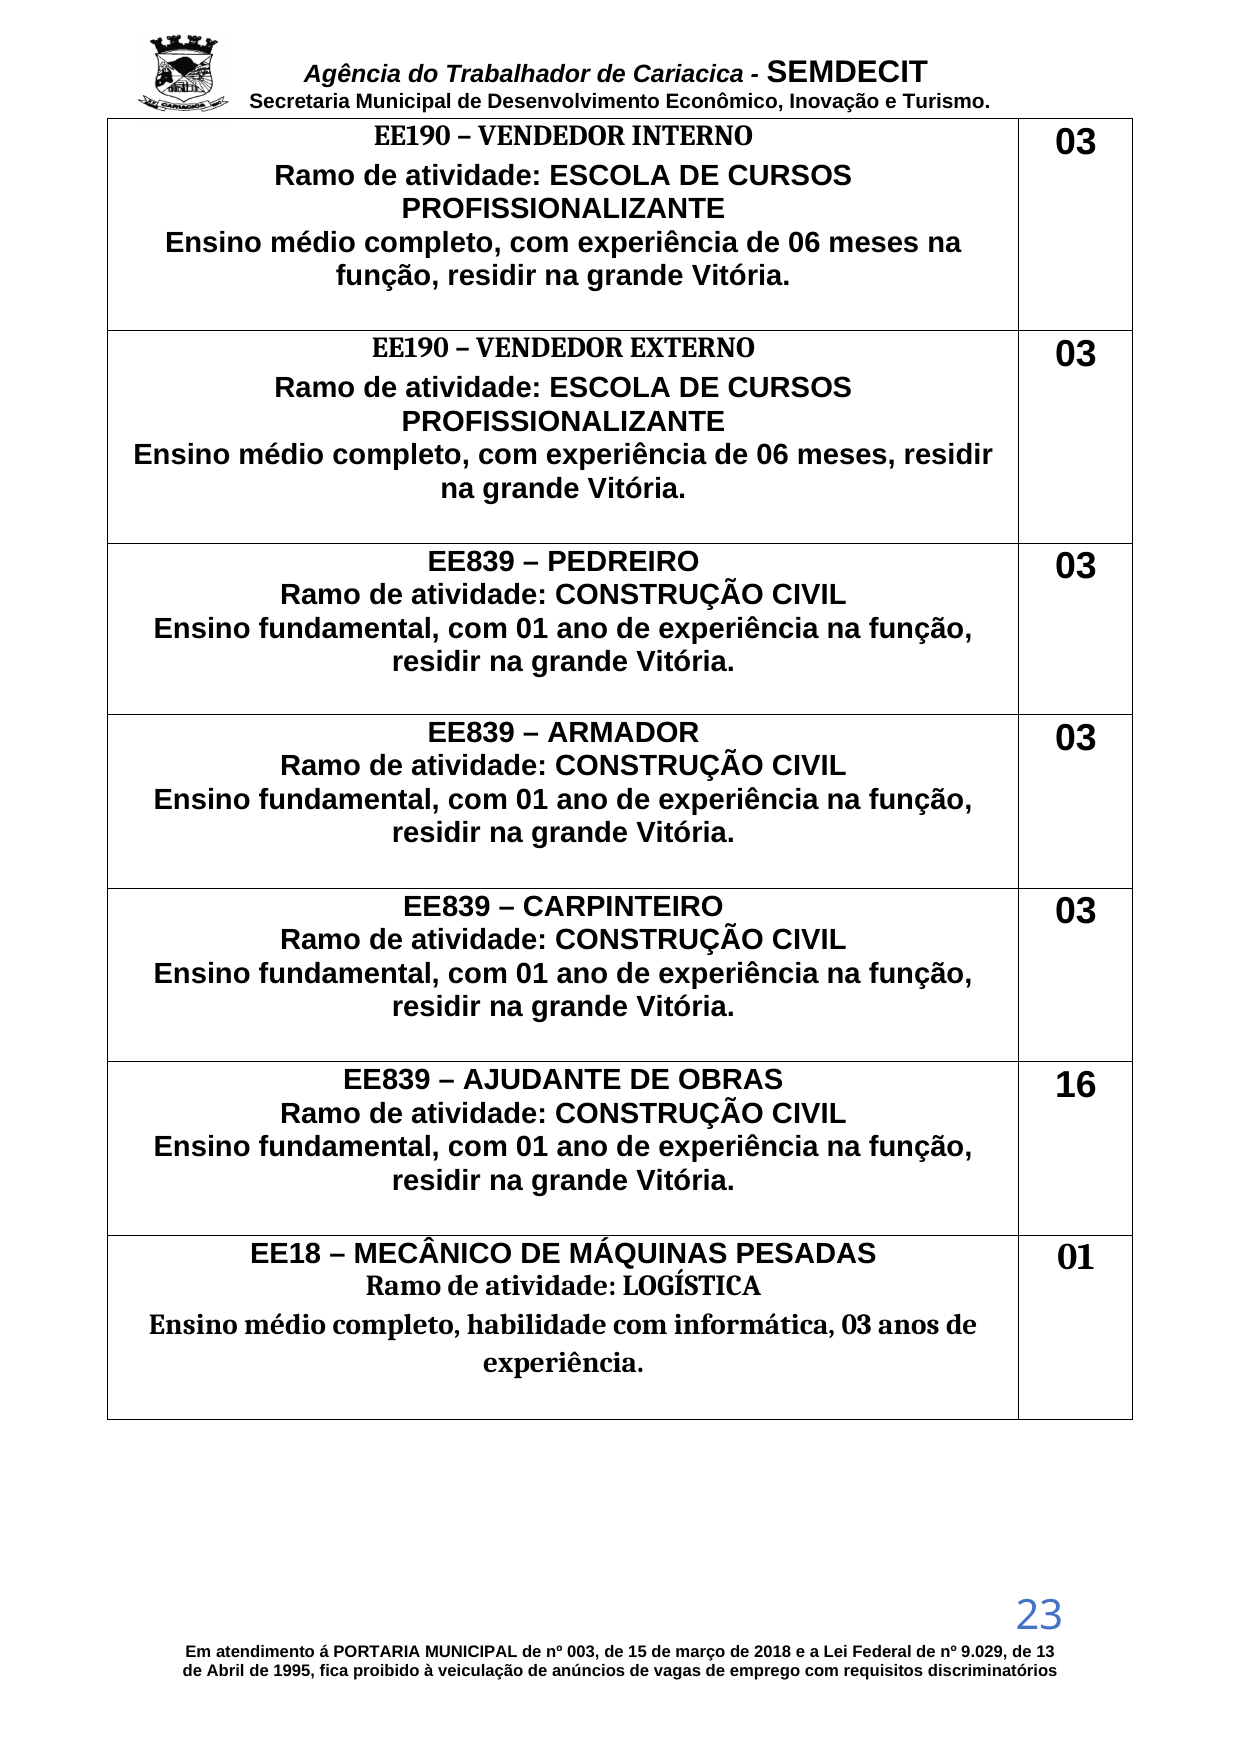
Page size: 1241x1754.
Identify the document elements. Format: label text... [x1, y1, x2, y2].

table_cell EE190 – VENDEDOR EXTERNO Ramo de atividade: ESCOLA DE CURSOS PROFISSIONALIZANTE Ensino médio completo, com experiência de 06 meses, residir na grande Vitória. [108, 331, 1018, 543]
table_cell 03 [1019, 544, 1132, 714]
table_cell 03 [1019, 119, 1132, 330]
table_cell EE839 – CARPINTEIRO Ramo de atividade: CONSTRUÇÃO CIVIL Ensino fundamental, com 01 ano de experiência na função, residir na grande Vitória. [108, 889, 1018, 1061]
picture [134, 31, 237, 118]
table_cell 03 [1019, 331, 1132, 543]
table_cell EE839 – PEDREIRO Ramo de atividade: CONSTRUÇÃO CIVIL Ensino fundamental, com 01 ano de experiência na função, residir na grande Vitória. [108, 544, 1018, 714]
table_cell EE18 – MECÂNICO DE MÁQUINAS PESADAS Ramo de atividade: LOGÍSTICA Ensino médio completo, habilidade com informática, 03 anos de experiência. [108, 1236, 1018, 1418]
table_cell EE839 – ARMADOR Ramo de atividade: CONSTRUÇÃO CIVIL Ensino fundamental, com 01 ano de experiência na função, residir na grande Vitória. [108, 715, 1018, 887]
table_cell 01 [1019, 1236, 1132, 1418]
table_cell 16 [1019, 1062, 1132, 1235]
table_cell EE839 – AJUDANTE DE OBRAS Ramo de atividade: CONSTRUÇÃO CIVIL Ensino fundamental, com 01 ano de experiência na função, residir na grande Vitória. [108, 1062, 1018, 1235]
table_cell 03 [1019, 715, 1132, 887]
table_cell 03 [1019, 889, 1132, 1061]
table_cell EE190 – VENDEDOR INTERNO Ramo de atividade: ESCOLA DE CURSOS PROFISSIONALIZANTE Ensino médio completo, com experiência de 06 meses na função, residir na grande Vitória. [108, 119, 1018, 330]
